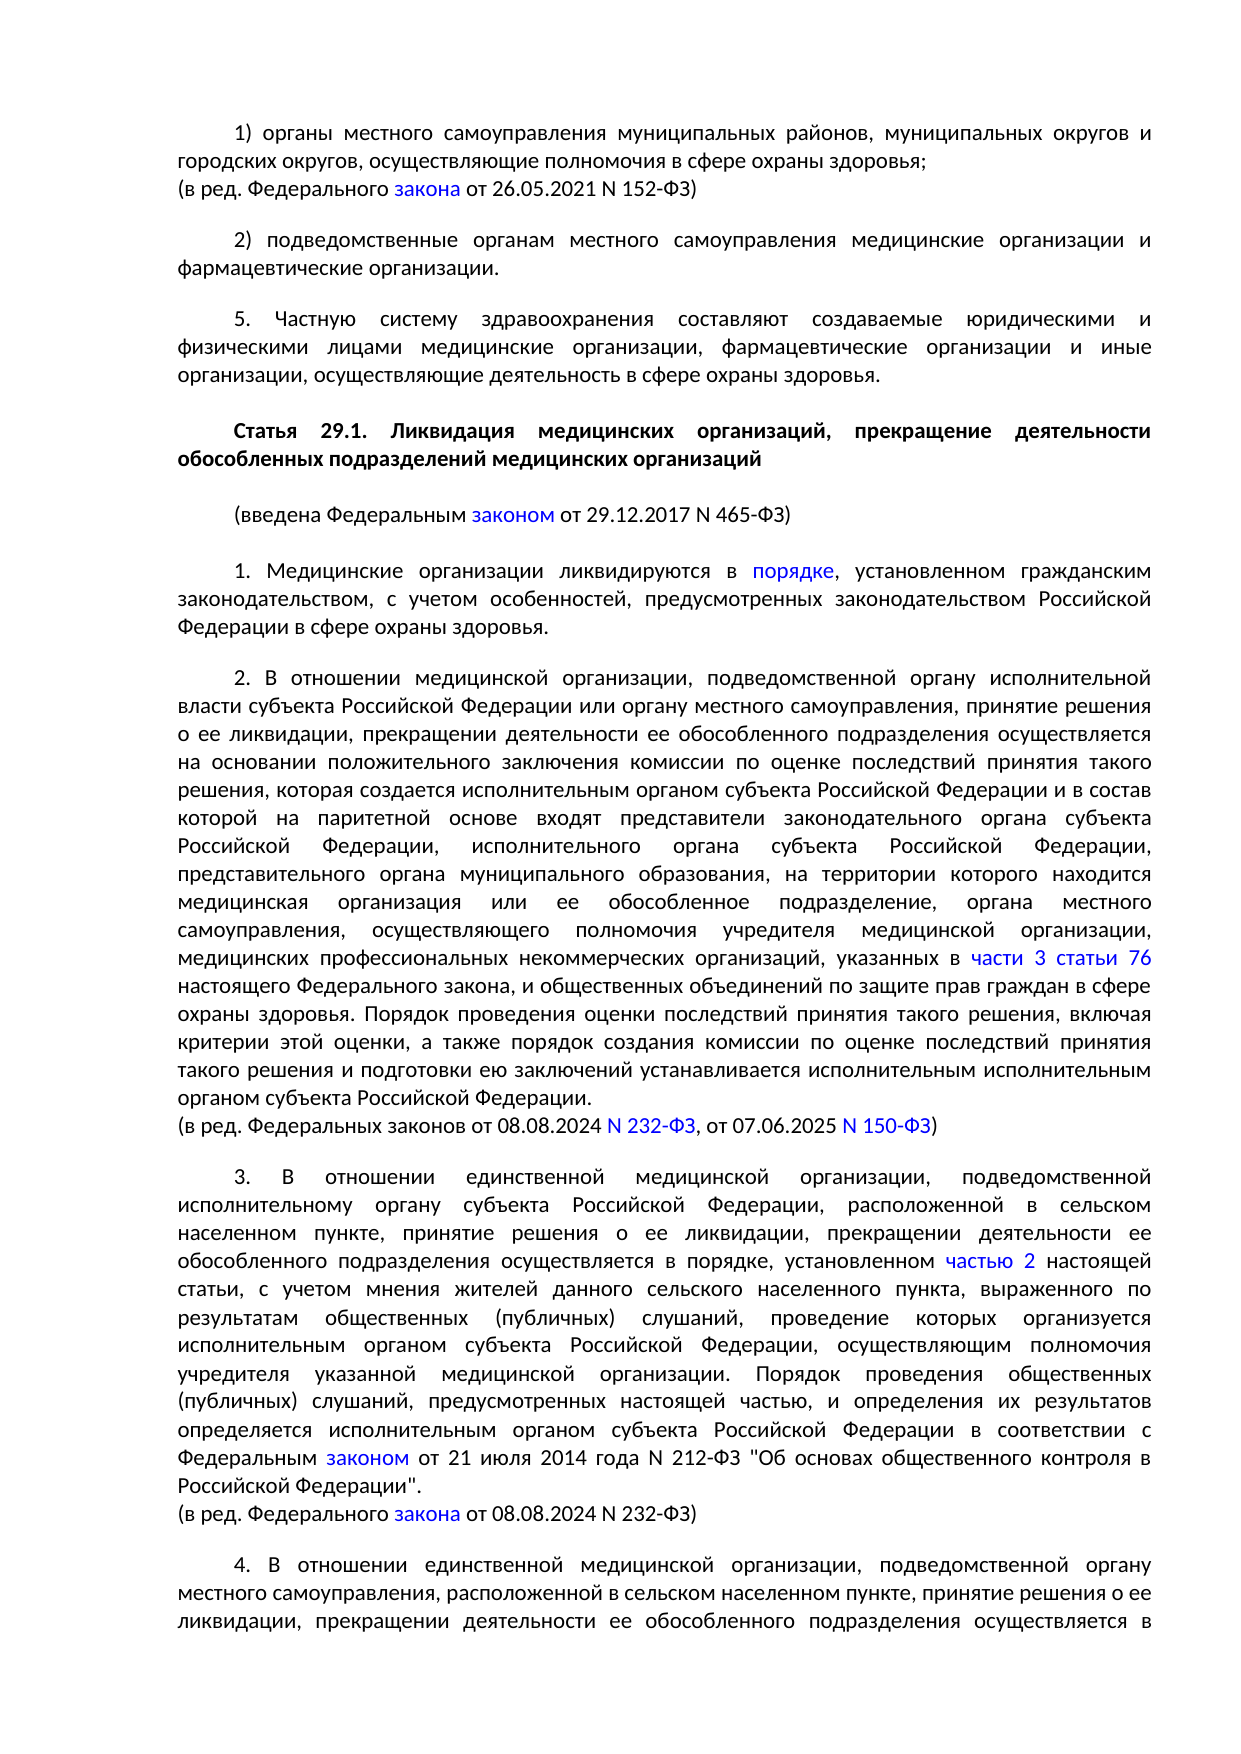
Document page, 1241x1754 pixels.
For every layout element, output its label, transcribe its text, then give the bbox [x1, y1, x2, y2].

text 5. Частную систему здравоохранения составляют создаваемые юридическими и физическими лицами медицинские организации, фармацевтические организации и иные организации, осуществляющие деятельность в сфере охраны здоровья. [177, 304, 1152, 388]
text 1. Медицинские организации ликвидируются в порядке, установленном гражданским законодательством, с учетом особенностей, предусмотренных законодательством Российской Федерации в сфере охраны здоровья. [177, 556, 1152, 640]
text 3. В отношении единственной медицинской организации, подведомственной исполнительному органу субъекта Российской Федерации, расположенной в сельском населенном пункте, принятие решения о ее ликвидации, прекращении деятельности ее обособленного подразделения осуществляется в порядке, установленном частью 2 настоящей статьи, с учетом мнения жителей данного сельского населенного пункта, выраженного по результатам общественных (публичных) слушаний, проведение которых организуется исполнительным органом субъекта Российской Федерации, осуществляющим полномочия учредителя указанной медицинской организации. Порядок проведения общественных (публичных) слушаний, предусмотренных настоящей частью, и определения их результатов определяется исполнительным органом субъекта Российской Федерации в соответствии с Федеральным законом от 21 июля 2014 года N 212-ФЗ "Об основах общественного контроля в Российской Федерации". [177, 1162, 1152, 1499]
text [177, 1550, 1152, 1634]
text 1) органы местного самоуправления муниципальных районов, муниципальных округов и городских округов, осуществляющие полномочия в сфере охраны здоровья; [177, 118, 1152, 174]
text (в ред. Федерального закона от 26.05.2021 N 152-ФЗ) [177, 174, 1152, 202]
text (в ред. Федерального закона от 08.08.2024 N 232-ФЗ) [177, 1499, 1152, 1527]
text 2) подведомственные органам местного самоуправления медицинские организации и фармацевтические организации. [177, 225, 1152, 281]
title Статья 29.1. Ликвидация медицинских организаций, прекращение деятельности обособленных подразделений медицинских организаций [177, 416, 1152, 472]
text (введена Федеральным законом от 29.12.2017 N 465-ФЗ) [177, 500, 1152, 528]
text (в ред. Федеральных законов от 08.08.2024 N 232-ФЗ, от 07.06.2025 N 150-ФЗ) [177, 1112, 1152, 1139]
text 2. В отношении медицинской организации, подведомственной органу исполнительной власти субъекта Российской Федерации или органу местного самоуправления, принятие решения о ее ликвидации, прекращении деятельности ее обособленного подразделения осуществляется на основании положительного заключения комиссии по оценке последствий принятия такого решения, которая создается исполнительным органом субъекта Российской Федерации и в состав которой на паритетной основе входят представители законодательного органа субъекта Российской Федерации, исполнительного органа субъекта Российской Федерации, представительного органа муниципального образования, на территории которого находится медицинская организация или ее обособленное подразделение, органа местного самоуправления, осуществляющего полномочия учредителя медицинской организации, медицинских профессиональных некоммерческих организаций, указанных в части 3 статьи 76 настоящего Федерального закона, и общественных объединений по защите прав граждан в сфере охраны здоровья. Порядок проведения оценки последствий принятия такого решения, включая критерии этой оценки, а также порядок создания комиссии по оценке последствий принятия такого решения и подготовки ею заключений устанавливается исполнительным исполнительным органом субъекта Российской Федерации. [177, 663, 1152, 1112]
